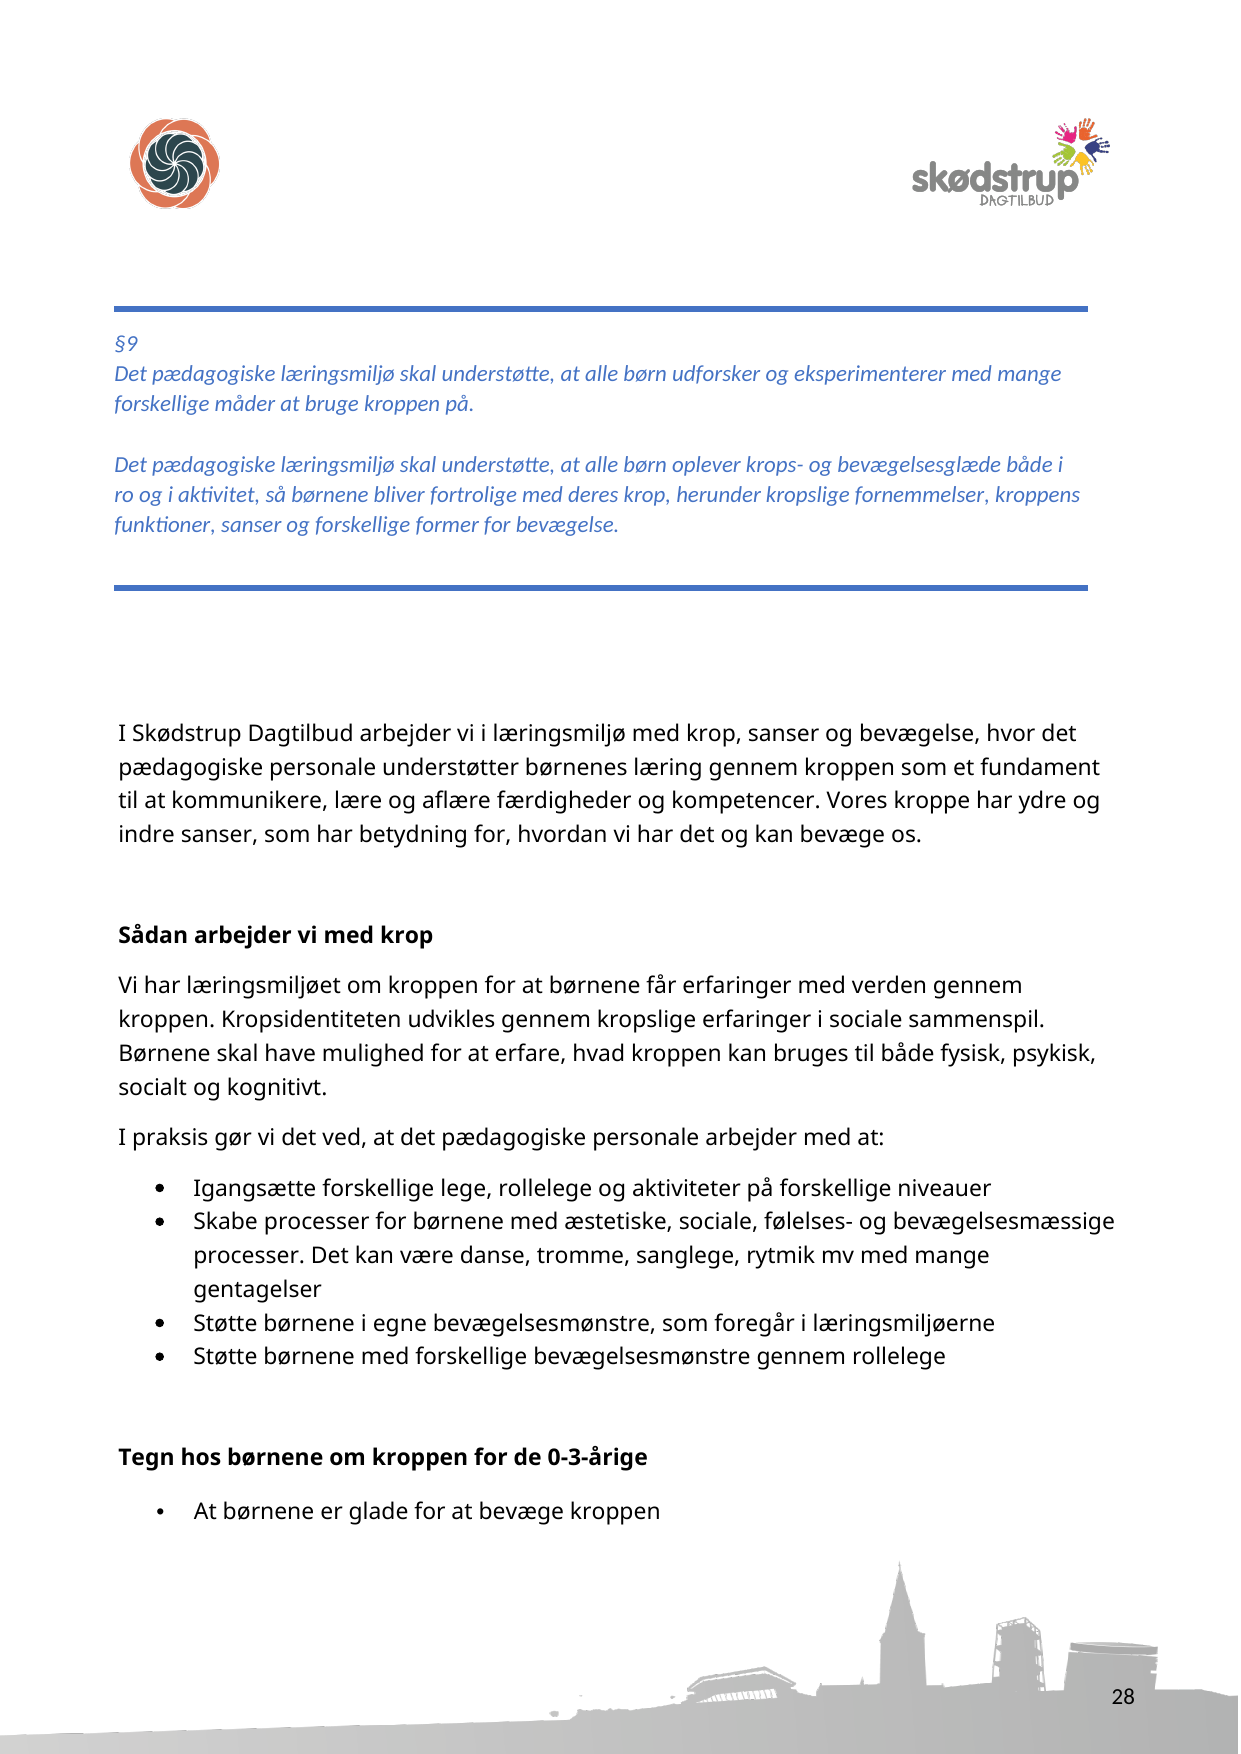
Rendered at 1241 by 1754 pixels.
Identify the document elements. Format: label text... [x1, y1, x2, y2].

text I praksis gør vi det ved, at det pædagogiske personale arbejder med at: [118, 1121, 1122, 1152]
list Skabe processer for børnene med æstetiske, sociale, følelses- og bevægelsesmæssige processer. Det kan være danse, tromme, sanglege, rytmik mv med mange gentagelser [156, 1205, 1122, 1304]
picture [912, 118, 1110, 206]
picture [129, 118, 220, 209]
list Igangsætte forskellige lege, rollelege og aktiviteter på forskellige niveauer [156, 1172, 1122, 1203]
list At børnene er glade for at bevæge kroppen [156, 1495, 1118, 1526]
text Tegn hos børnene om kroppen for de 0-3-årige [118, 1441, 1118, 1472]
list Støtte børnene med forskellige bevægelsesmønstre gennem rollelege [156, 1340, 1122, 1372]
text I Skødstrup Dagtilbud arbejder vi i læringsmiljø med krop, sanser og bevægelse, hvor det pædagogiske personale understøtter børnenes læring gennem kroppen som et fundament til at kommunikere, lære og aflære færdigheder og kompetencer. Vores kroppe har ydre og indre sanser, som har betydning for, hvordan vi har det og kan bevæge os. [118, 717, 1122, 849]
list Støtte børnene i egne bevægelsesmønstre, som foregår i læringsmiljøerne [156, 1307, 1122, 1338]
text Vi har læringsmiljøet om kroppen for at børnene får erfaringer med verden gennem kroppen. Kropsidentiteten udvikles gennem kropslige erfaringer i sociale sammenspil. Børnene skal have mulighed for at erfare, hvad kroppen kan bruges til både fysisk, psykisk, socialt og kognitivt. [118, 969, 1122, 1102]
text Sådan arbejder vi med krop [118, 919, 1122, 950]
picture [0, 1559, 1238, 1754]
